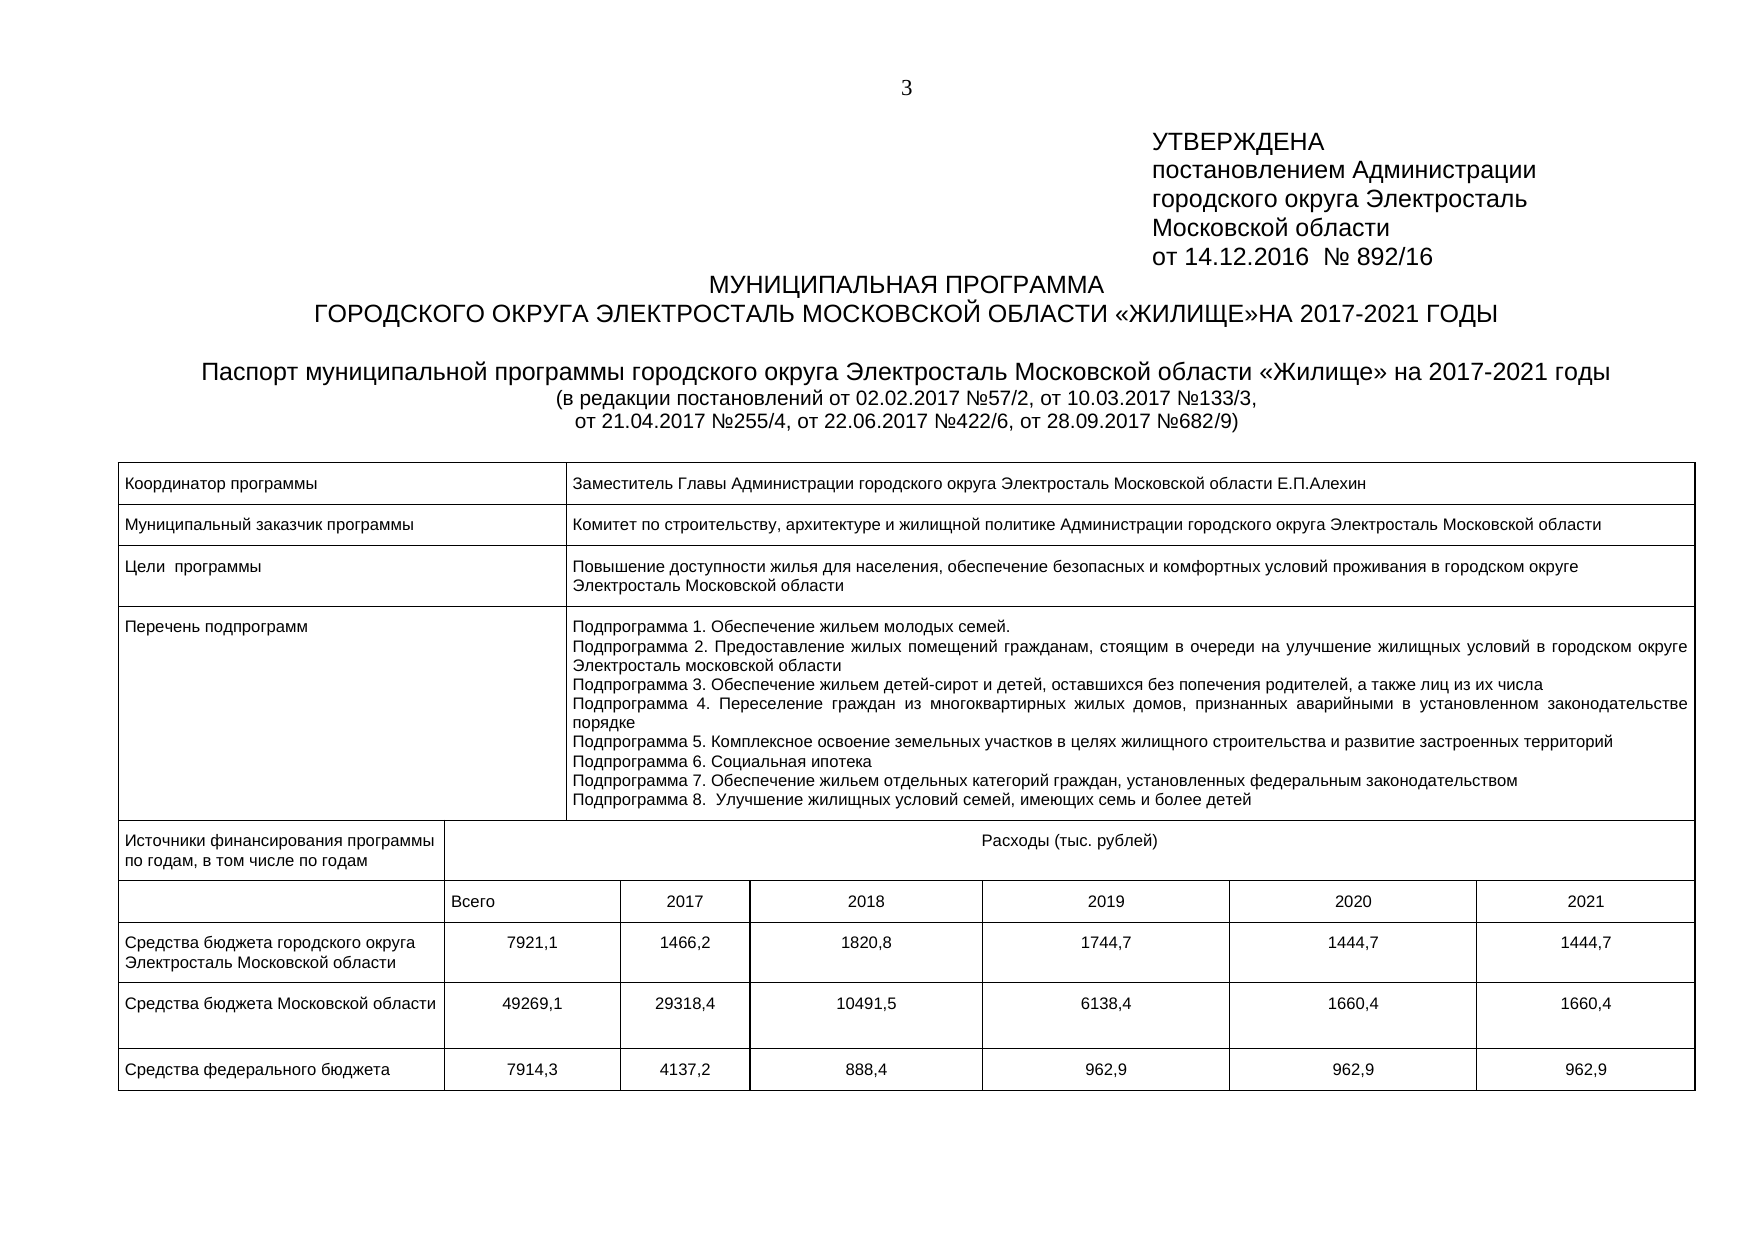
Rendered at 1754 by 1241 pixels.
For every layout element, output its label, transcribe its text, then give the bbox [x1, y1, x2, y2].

table_cell 10491,5 [751, 983, 982, 1048]
table_cell Всего [445, 881, 620, 922]
table_cell Перечень подпрограмм [119, 607, 566, 819]
table_cell 1466,2 [621, 923, 749, 982]
table_cell Средства федерального бюджета [119, 1049, 444, 1090]
table_cell 1444,7 [1477, 923, 1694, 982]
table_cell Средства бюджета городского округа Электросталь Московской области [119, 923, 444, 982]
table_cell Муниципальный заказчик программы [119, 505, 566, 545]
table_cell 29318,4 [621, 983, 749, 1048]
table_cell 6138,4 [983, 983, 1229, 1048]
table_cell 2020 [1230, 881, 1476, 922]
table_cell 7914,3 [445, 1049, 620, 1090]
text от 21.04.2017 №255/4, от 22.06.2017 №422/6, от 28.09.2017 №682/9) [118, 409, 1695, 433]
table_cell 2019 [983, 881, 1229, 922]
table_cell Средства бюджета Московской области [119, 983, 444, 1048]
table_cell 1820,8 [751, 923, 982, 982]
table_cell 888,4 [751, 1049, 982, 1090]
table_cell 2021 [1477, 881, 1694, 922]
table_cell Источники финансирования программы по годам, в том числе по годам [119, 821, 444, 880]
table_cell 7921,1 [445, 923, 620, 982]
table_cell Повышение доступности жилья для населения, обеспечение безопасных и комфортных условий проживания в городском округе Электросталь Московской области [567, 546, 1694, 606]
text Паспорт муниципальной программы городского округа Электросталь Московской области «Жилище» на 2017-2021 годы [118, 357, 1695, 385]
table_cell 962,9 [1477, 1049, 1694, 1090]
text от 14.12.2016 № 892/16 [1152, 242, 1695, 270]
text Московской области [1152, 213, 1695, 242]
text ГОРОДСКОГО ОКРУГА ЭЛЕКТРОСТАЛЬ МОСКОВСКОЙ ОБЛАСТИ «ЖИЛИЩЕ»НА 2017-2021 ГОДЫ [118, 299, 1695, 328]
table_cell 1660,4 [1230, 983, 1476, 1048]
table_cell 2018 [751, 881, 982, 922]
table_header Координатор программы [119, 463, 566, 503]
text УТВЕРЖДЕНА [1152, 127, 1695, 155]
table_cell 4137,2 [621, 1049, 749, 1090]
text (в редакции постановлений от 02.02.2017 №57/2, от 10.03.2017 №133/3, [118, 385, 1695, 409]
table_cell 1744,7 [983, 923, 1229, 982]
table_cell [119, 881, 444, 922]
text городского округа Электросталь [1152, 184, 1695, 213]
table_cell 49269,1 [445, 983, 620, 1048]
table_cell 1660,4 [1477, 983, 1694, 1048]
table_cell 1444,7 [1230, 923, 1476, 982]
table_header Заместитель Главы Администрации городского округа Электросталь Московской области Е.П.Алехин [567, 463, 1694, 503]
text постановлением Администрации [1152, 155, 1695, 184]
table_cell Подпрограмма 1. Обеспечение жильем молодых семей. Подпрограмма 2. Предоставление жилых помещений гражданам, стоящим в очереди на улучшение жилищных условий в городском округе Электросталь московской области Подпрограмма 3. Обеспечение жильем детей-сирот и детей, оставшихся без попечения родителей, а также лиц из их числа Подпрограмма 4. Переселение граждан из многоквартирных жилых домов, признанных аварийными в установленном законодательстве порядке Подпрограмма 5. Комплексное освоение земельных участков в целях жилищного строительства и развитие застроенных территорий Подпрограмма 6. Социальная ипотека Подпрограмма 7. Обеспечение жильем отдельных категорий граждан, установленных федеральным законодательством Подпрограмма 8. Улучшение жилищных условий семей, имеющих семь и более детей [567, 607, 1694, 819]
table_cell Комитет по строительству, архитектуре и жилищной политике Администрации городского округа Электросталь Московской области [567, 505, 1694, 545]
table_cell 2017 [621, 881, 749, 922]
text МУНИЦИПАЛЬНАЯ ПРОГРАММА [118, 270, 1695, 299]
table_cell Цели программы [119, 546, 566, 606]
table_cell 962,9 [983, 1049, 1229, 1090]
table_cell Расходы (тыс. рублей) [445, 821, 1694, 880]
table_cell 962,9 [1230, 1049, 1476, 1090]
